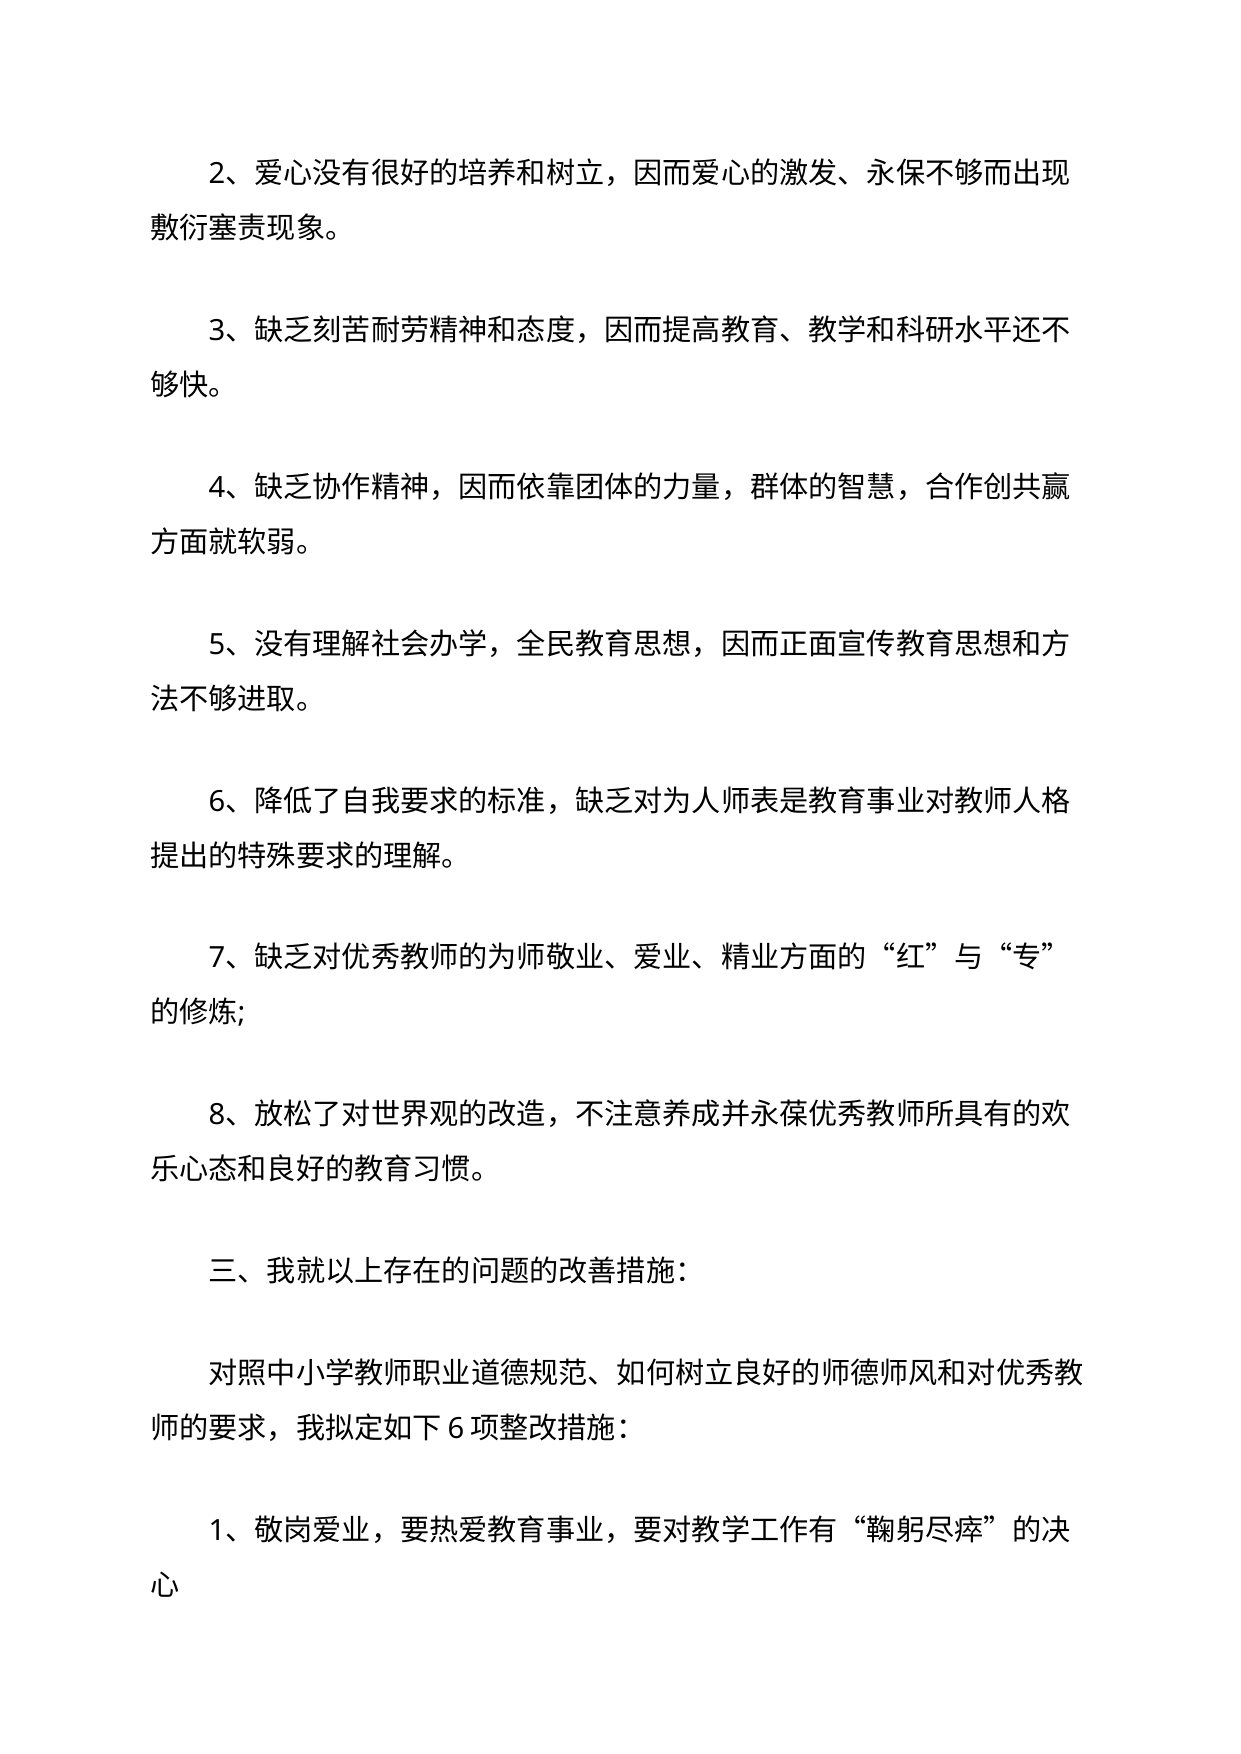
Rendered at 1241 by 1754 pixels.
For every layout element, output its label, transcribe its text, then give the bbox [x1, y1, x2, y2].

text 7、缺乏对优秀教师的为师敬业、爱业、精业方面的“红”与“专”的修炼; [150, 934, 1090, 1031]
text 8、放松了对世界观的改造，不注意养成并永葆优秀教师所具有的欢乐心态和良好的教育习惯。 [150, 1091, 1090, 1188]
text 1、敬岗爱业，要热爱教育事业，要对教学工作有“鞠躬尽瘁”的决心 [150, 1506, 1090, 1603]
text 3、缺乏刻苦耐劳精神和态度，因而提高教育、教学和科研水平还不够快。 [150, 307, 1090, 404]
text 三、我就以上存在的问题的改善措施： [150, 1248, 1090, 1290]
text 2、爱心没有很好的培养和树立，因而爱心的激发、永保不够而出现敷衍塞责现象。 [150, 150, 1090, 247]
text 4、缺乏协作精神，因而依靠团体的力量，群体的智慧，合作创共赢方面就软弱。 [150, 463, 1090, 561]
text 6、降低了自我要求的标准，缺乏对为人师表是教育事业对教师人格提出的特殊要求的理解。 [150, 777, 1090, 874]
text 5、没有理解社会办学，全民教育思想，因而正面宣传教育思想和方法不够进取。 [150, 620, 1090, 718]
text 对照中小学教师职业道德规范、如何树立良好的师德师风和对优秀教师的要求，我拟定如下6项整改措施： [150, 1349, 1090, 1447]
